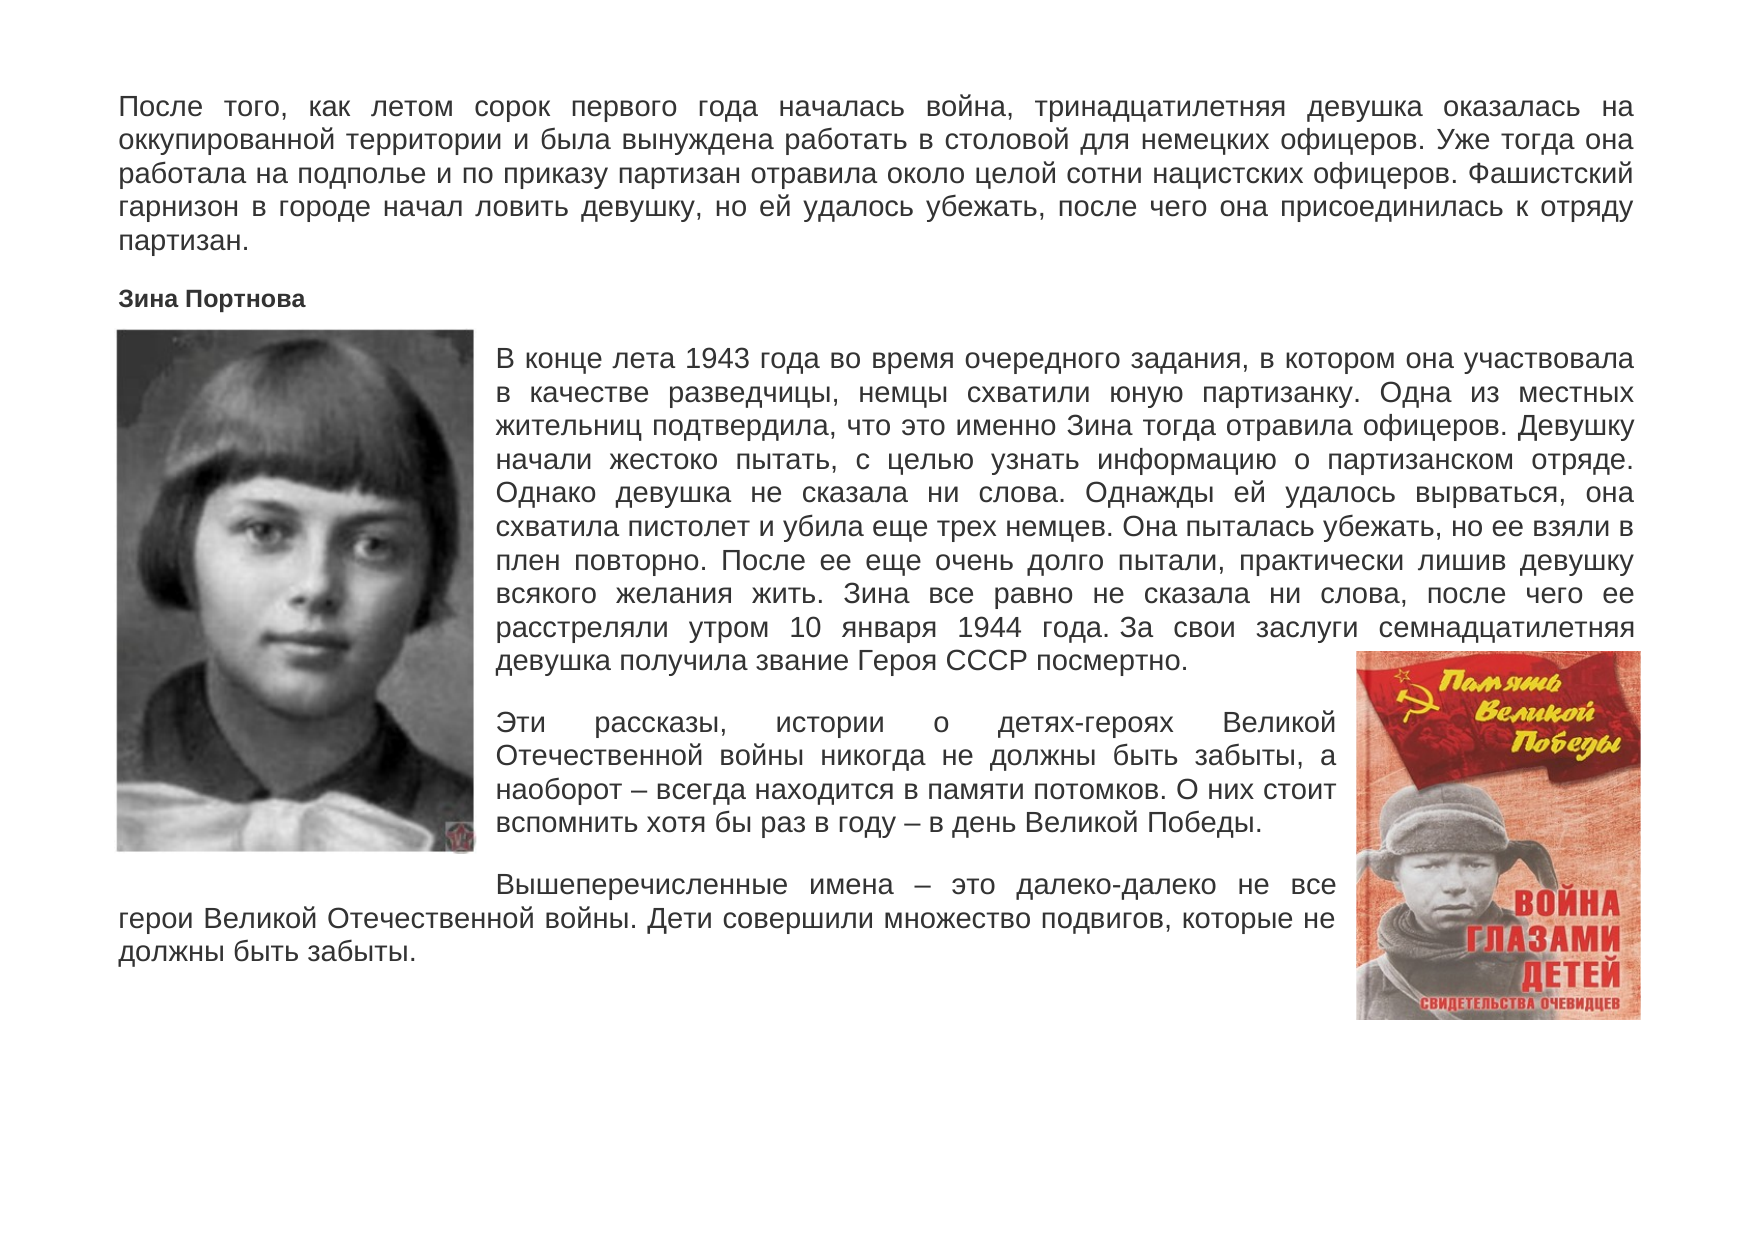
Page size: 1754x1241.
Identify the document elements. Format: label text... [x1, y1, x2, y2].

picture [114, 328, 477, 854]
text Зина Портнова [118, 284, 1636, 313]
text Эти рассказы, истории о детях-героях Великой Отечественной войны никогда не должны быть забыты, а наоборот – всегда находится в памяти потомков. О них стоит вспомнить хотя бы раз в году – в день Великой Победы. [477, 705, 1356, 839]
picture [1356, 651, 1641, 1020]
text В конце лета 1943 года во время очередного задания, в котором она участвовала в качестве разведчицы, немцы схватили юную партизанку. Одна из местных жительниц подтвердила, что это именно Зина тогда отравила офицеров. Девушку начали жестоко пытать, с целью узнать информацию о партизанском отряде. Однако девушка не сказала ни слова. Однажды ей удалось вырваться, она схватила пистолет и убила еще трех немцев. Она пыталась убежать, но ее взяли в плен повторно. После ее еще очень долго пытали, практически лишив девушку всякого желания жить. Зина все равно не сказала ни слова, после чего ее расстреляли утром 10 января 1944 года. За свои заслуги семнадцатилетняя девушка получила звание Героя СССР посмертно. [477, 341, 1636, 677]
text После того, как летом сорок первого года началась война, тринадцатилетняя девушка оказалась на оккупированной территории и была вынуждена работать в столовой для немецких офицеров. Уже тогда она работала на подполье и по приказу партизан отравила около целой сотни нацистских офицеров. Фашистский гарнизон в городе начал ловить девушку, но ей удалось убежать, после чего она присоединилась к отряду партизан. [118, 88, 1636, 256]
text Вышеперечисленные имена – это далеко-далеко не все герои Великой Отечественной войны. Дети совершили множество подвигов, которые не должны быть забыты. [118, 867, 1356, 968]
